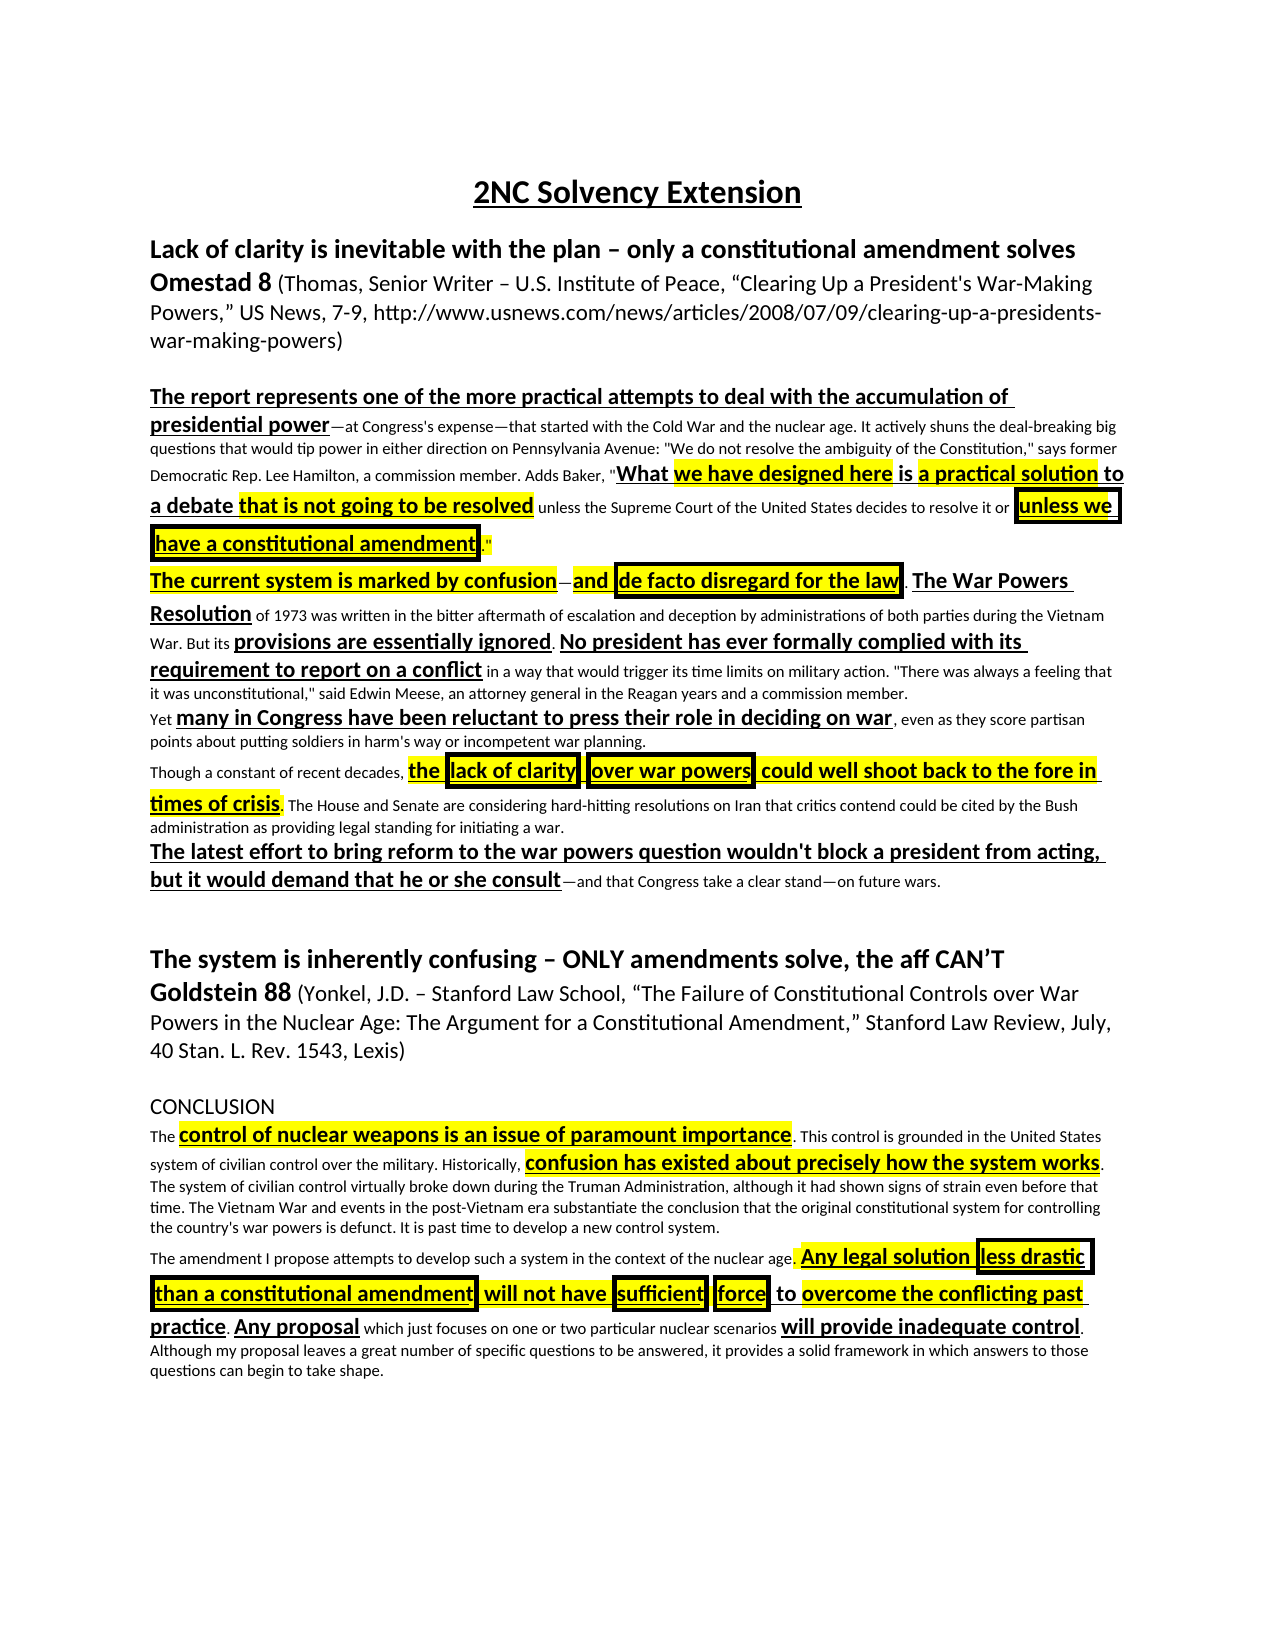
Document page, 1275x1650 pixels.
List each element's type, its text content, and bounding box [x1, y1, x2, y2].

text The latest effort to bring reform to the war powers question wouldn't block a president from acting, but it would demand that he or she consult—and that Congress take a clear stand—on future wars. [150, 837, 1125, 893]
text The report represents one of the more practical attempts to deal with the accumulation of presidential power—at Congress's expense—that started with the Cold War and the nuclear age. It actively shuns the deal-breaking big questions that would tip power in either direction on Pennsylvania Avenue: "We do not resolve the ambiguity of the Constitution," says former Democratic Rep. Lee Hamilton, a commission member. Adds Baker, "What we have designed here is a practical solution to a debate that is not going to be resolved unless the Supreme Court of the United States decides to resolve it or unless we have a constitutional amendment." [150, 382, 1125, 562]
text Yet many in Congress have been reluctant to press their role in deciding on war, even as they score partisan points about putting soldiers in harm's way or incompetent war planning. [150, 703, 1125, 752]
text Goldstein 88 (Yonkel, J.D. – Stanford Law School, “The Failure of Constitutional Controls over War Powers in the Nuclear Age: The Argument for a Constitutional Amendment,” Stanford Law Review, July, 40 Stan. L. Rev. 1543, Lexis) [150, 975, 1125, 1064]
text The control of nuclear weapons is an issue of paramount importance. This control is grounded in the United States system of civilian control over the military. Historically, confusion has existed about precisely how the system works. The system of civilian control virtually broke down during the Truman Administration, although it had shown signs of strain even before that time. The Vietnam War and events in the post-Vietnam era substantiate the conclusion that the original constitutional system for controlling the country's war powers is defunct. It is past time to develop a new control system. [150, 1121, 1125, 1237]
text Omestad 8 (Thomas, Senior Writer – U.S. Institute of Peace, “Clearing Up a President's War-Making Powers,” US News, 7-9, http://www.usnews.com/news/articles/2008/07/09/clearing-up-a-presidents-war-making-powers) [150, 265, 1125, 354]
text Though a constant of recent decades, the lack of clarity over war powers could well shoot back to the fore in times of crisis. The House and Senate are considering hard-hitting resolutions on Iran that critics contend could be cited by the Bush administration as providing legal standing for initiating a war. [150, 752, 1125, 837]
text CONCLUSION [150, 1092, 1125, 1121]
text The current system is marked by confusion—and de facto disregard for the law. The War Powers Resolution of 1973 was written in the bitter aftermath of escalation and deception by administrations of both parties during the Vietnam War. But its provisions are essentially ignored. No president has ever formally complied with its requirement to report on a conflict in a way that would trigger its time limits on military action. "There was always a feeling that it was unconstitutional," said Edwin Meese, an attorney general in the Reagan years and a commission member. [150, 562, 1125, 703]
text The amendment I propose attempts to develop such a system in the context of the nuclear age. Any legal solution less drastic than a constitutional amendment will not have sufficient force to overcome the conflicting past practice. Any proposal which just focuses on one or two particular nuclear scenarios will provide inadequate control. Although my proposal leaves a great number of specific questions to be answered, it provides a solid framework in which answers to those questions can begin to take shape. [150, 1237, 1125, 1381]
subtitle 2NC Solvency Extension [150, 171, 1125, 212]
text Lack of clarity is inevitable with the plan – only a constitutional amendment solves [150, 232, 1125, 265]
text The system is inherently confusing – ONLY amendments solve, the aff CAN’T [150, 942, 1125, 975]
